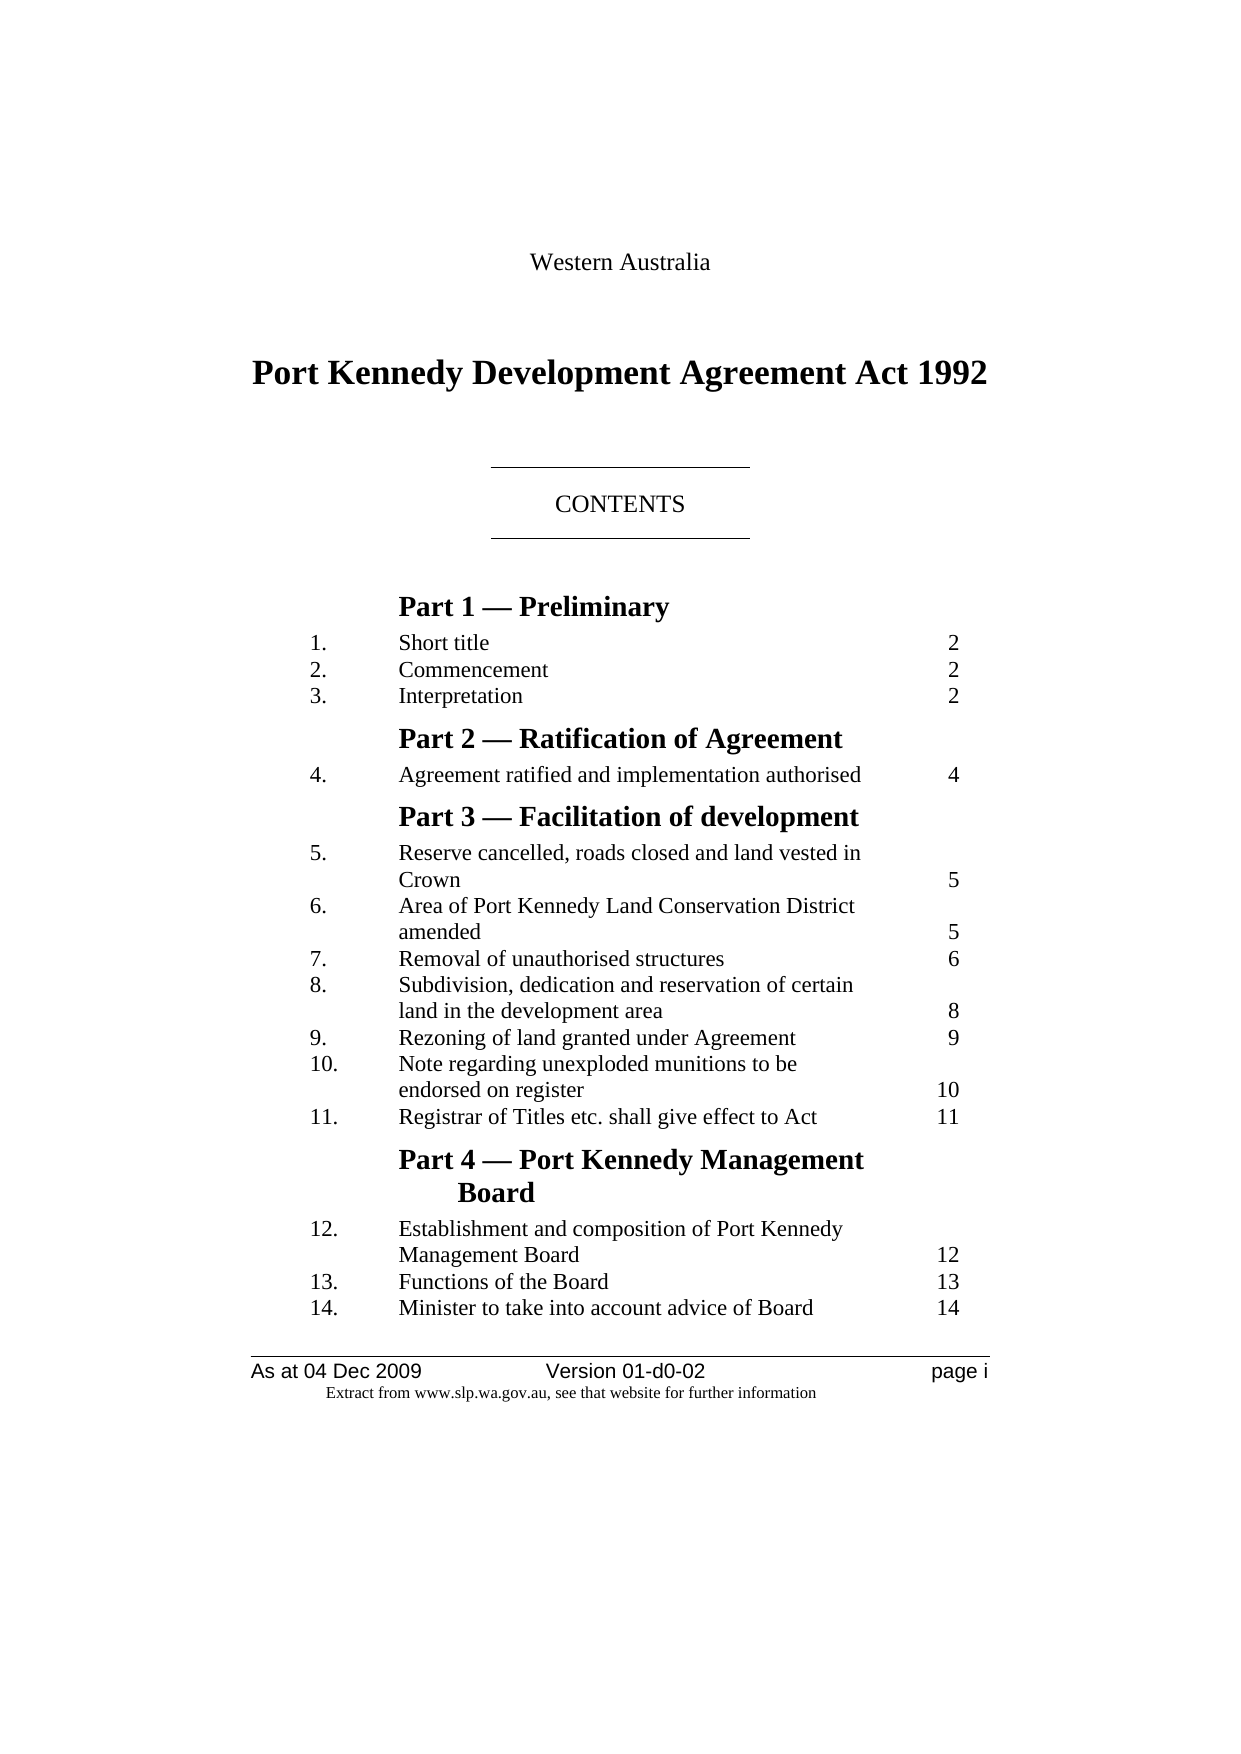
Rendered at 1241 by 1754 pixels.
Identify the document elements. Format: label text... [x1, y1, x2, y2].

text 3. Interpretation 2 [309, 682, 872, 708]
text 10. Note regarding unexploded munitions to be endorsed on register 10 [309, 1050, 872, 1103]
text Port Kennedy Development Agreement Act 1992 [251, 351, 990, 392]
text 1. Short title 2 [309, 629, 872, 656]
text Western Australia [251, 247, 990, 276]
text -Part 1 — Preliminary [398, 589, 872, 623]
text 11. Registrar of Titles etc. shall give effect to Act 11 [309, 1103, 872, 1129]
text 6. Area of Port Kennedy Land Conservation District amended 5 [309, 892, 872, 945]
text 5. Reserve cancelled, roads closed and land vested in Crown 5 [309, 839, 872, 892]
text 9. Rezoning of land granted under Agreement 9 [309, 1024, 872, 1050]
text Part 3 — Facilitation of development [398, 799, 872, 833]
text 7. Removal of unauthorised structures 6 [309, 945, 872, 971]
text CONTENTS [491, 468, 750, 538]
text Part 4 — Port Kennedy Management Board [398, 1142, 872, 1209]
text 2. Commencement 2 [309, 656, 872, 682]
text 12. Establishment and composition of Port Kennedy Management Board 12 [309, 1215, 872, 1268]
text Part 2 — Ratification of Agreement [398, 721, 872, 754]
text 14. Minister to take into account advice of Board 14 [309, 1294, 872, 1321]
text 8. Subdivision, dedication and reservation of certain land in the development area 8 [309, 971, 872, 1024]
text 4. Agreement ratified and implementation authorised 4 [309, 761, 872, 787]
text 13. Functions of the Board 13 [309, 1268, 872, 1294]
